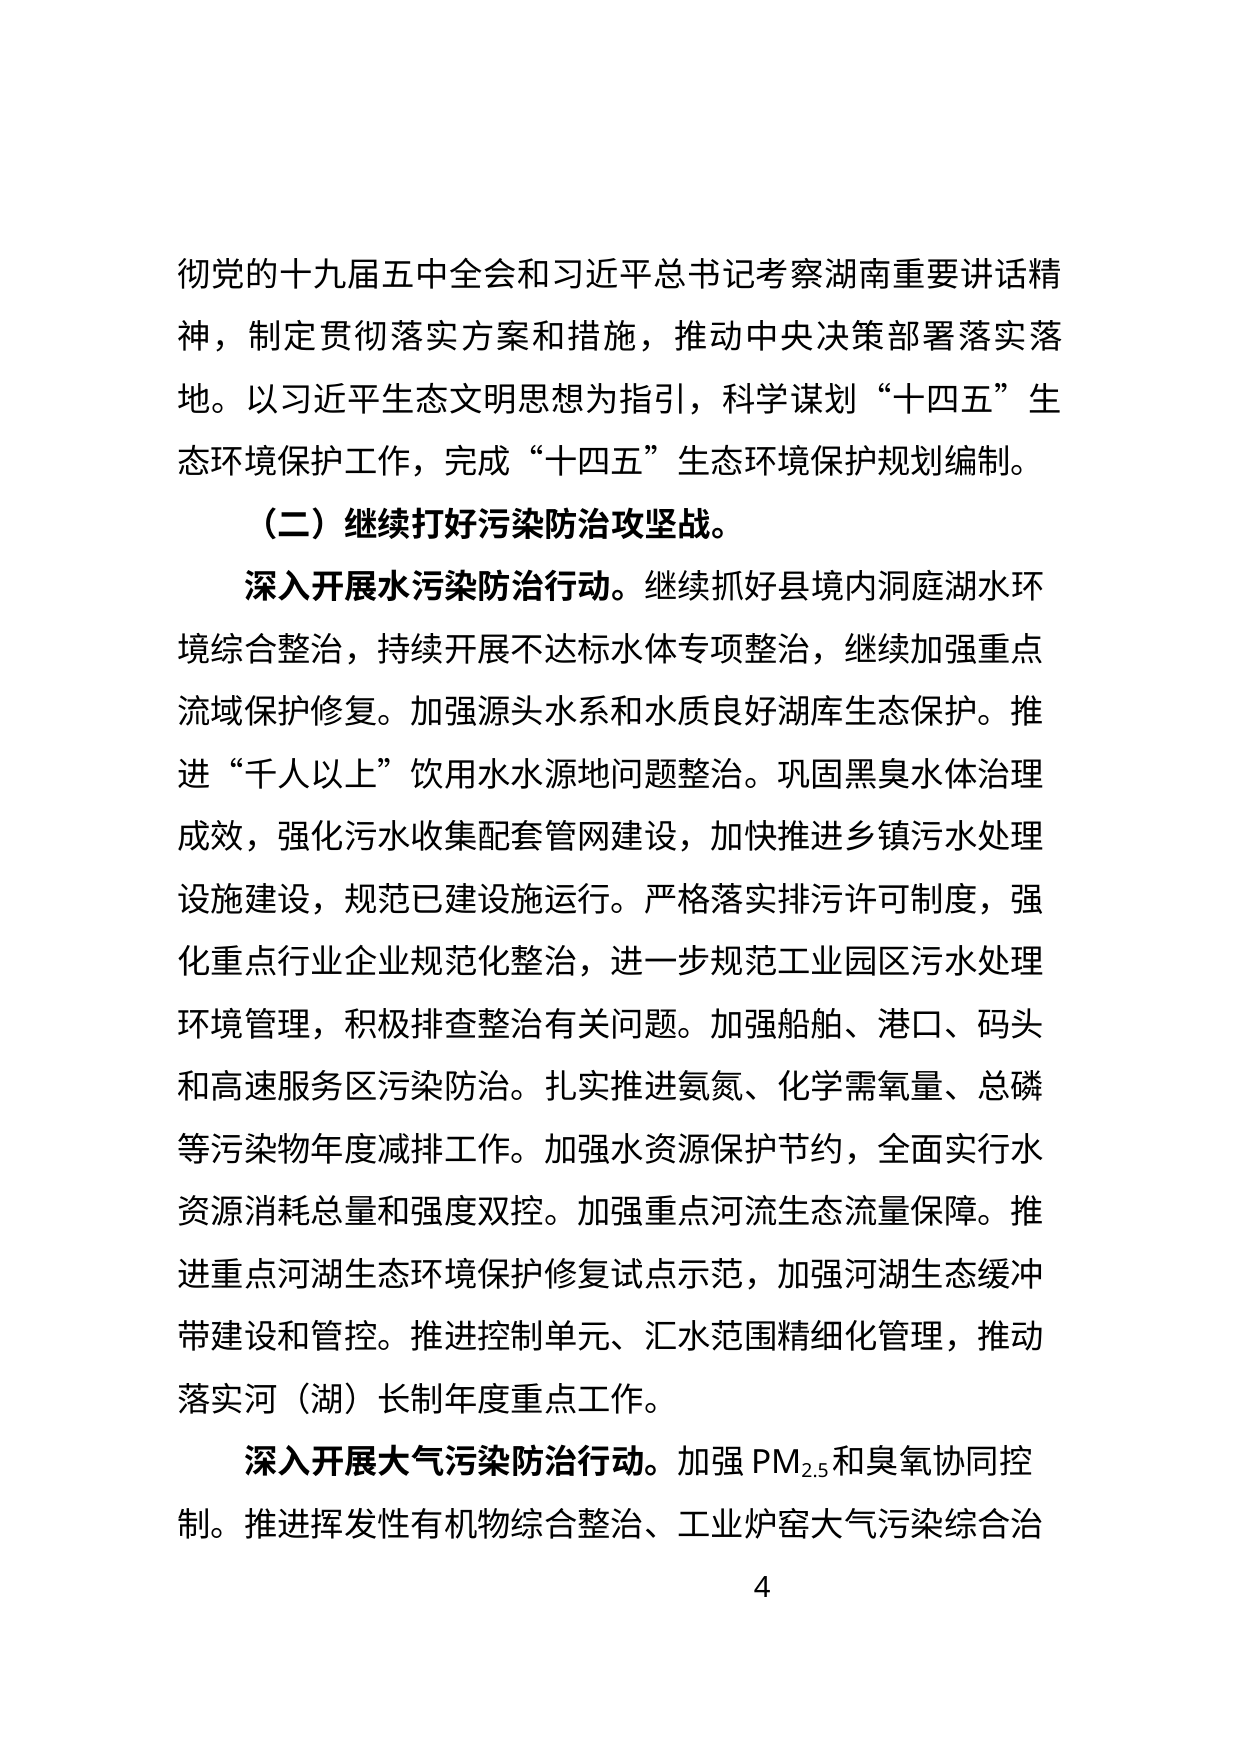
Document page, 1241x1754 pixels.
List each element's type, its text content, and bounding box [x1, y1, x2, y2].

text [177, 1424, 1063, 1549]
text 深入开展水污染防治行动。继续抓好县境内洞庭湖水环境综合整治，持续开展不达标水体专项整治，继续加强重点流域保护修复。加强源头水系和水质良好湖库生态保护。推进“千人以上”饮用水水源地问题整治。巩固黑臭水体治理成效，强化污水收集配套管网建设，加快推进乡镇污水处理设施建设，规范已建设施运行。严格落实排污许可制度，强化重点行业企业规范化整治，进一步规范工业园区污水处理环境管理，积极排查整治有关问题。加强船舶、港口、码头和高速服务区污染防治。扎实推进氨氮、化学需氧量、总磷等污染物年度减排工作。加强水资源保护节约，全面实行水资源消耗总量和强度双控。加强重点河流生态流量保障。推进重点河湖生态环境保护修复试点示范，加强河湖生态缓冲带建设和管控。推进控制单元、汇水范围精细化管理，推动落实河（湖）长制年度重点工作。 [177, 549, 1063, 1424]
text （二）继续打好污染防治攻坚战。 [177, 486, 1063, 549]
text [177, 236, 1063, 486]
